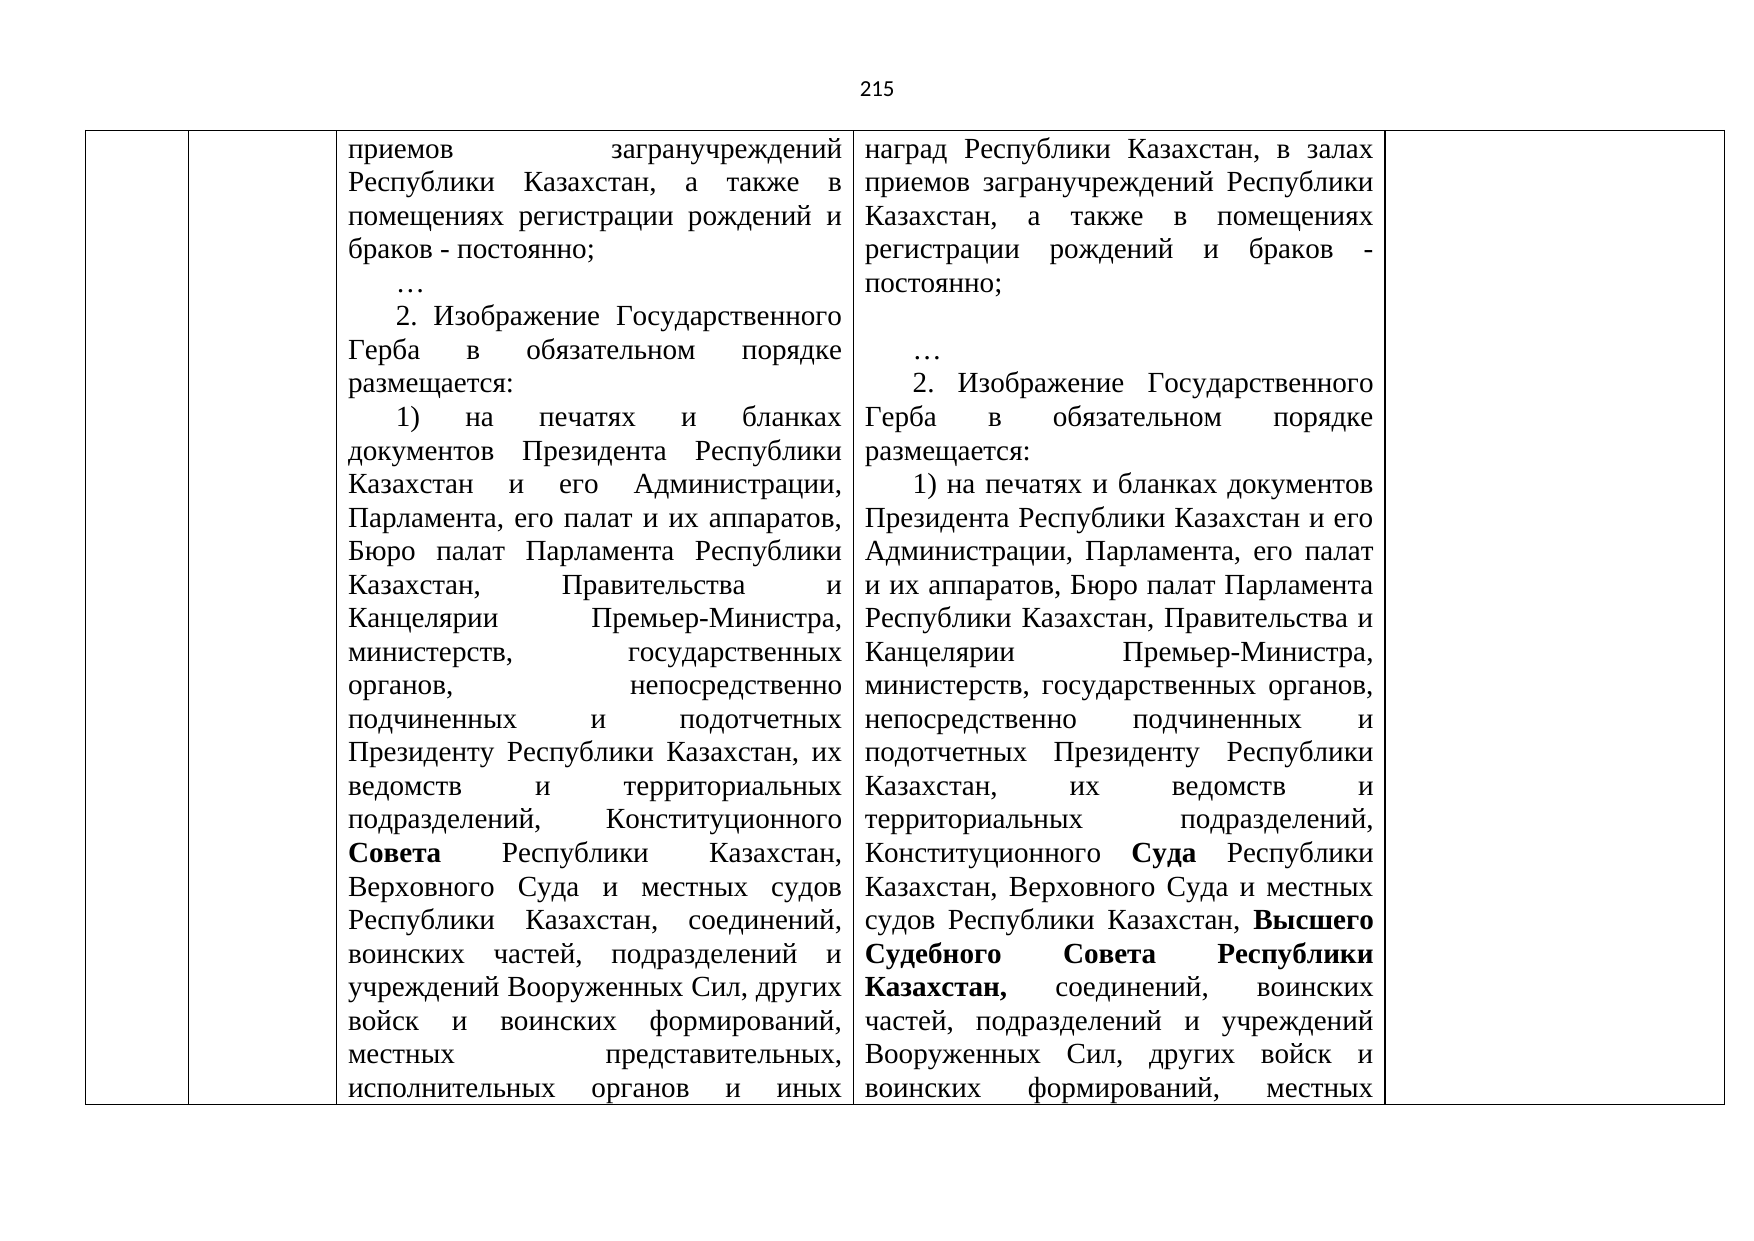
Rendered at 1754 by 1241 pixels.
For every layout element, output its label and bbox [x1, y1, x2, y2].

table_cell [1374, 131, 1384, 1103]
table_cell [1386, 131, 1724, 1103]
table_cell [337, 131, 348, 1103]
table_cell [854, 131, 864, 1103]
table_cell [189, 131, 336, 1103]
table_cell [86, 131, 188, 1103]
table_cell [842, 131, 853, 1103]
